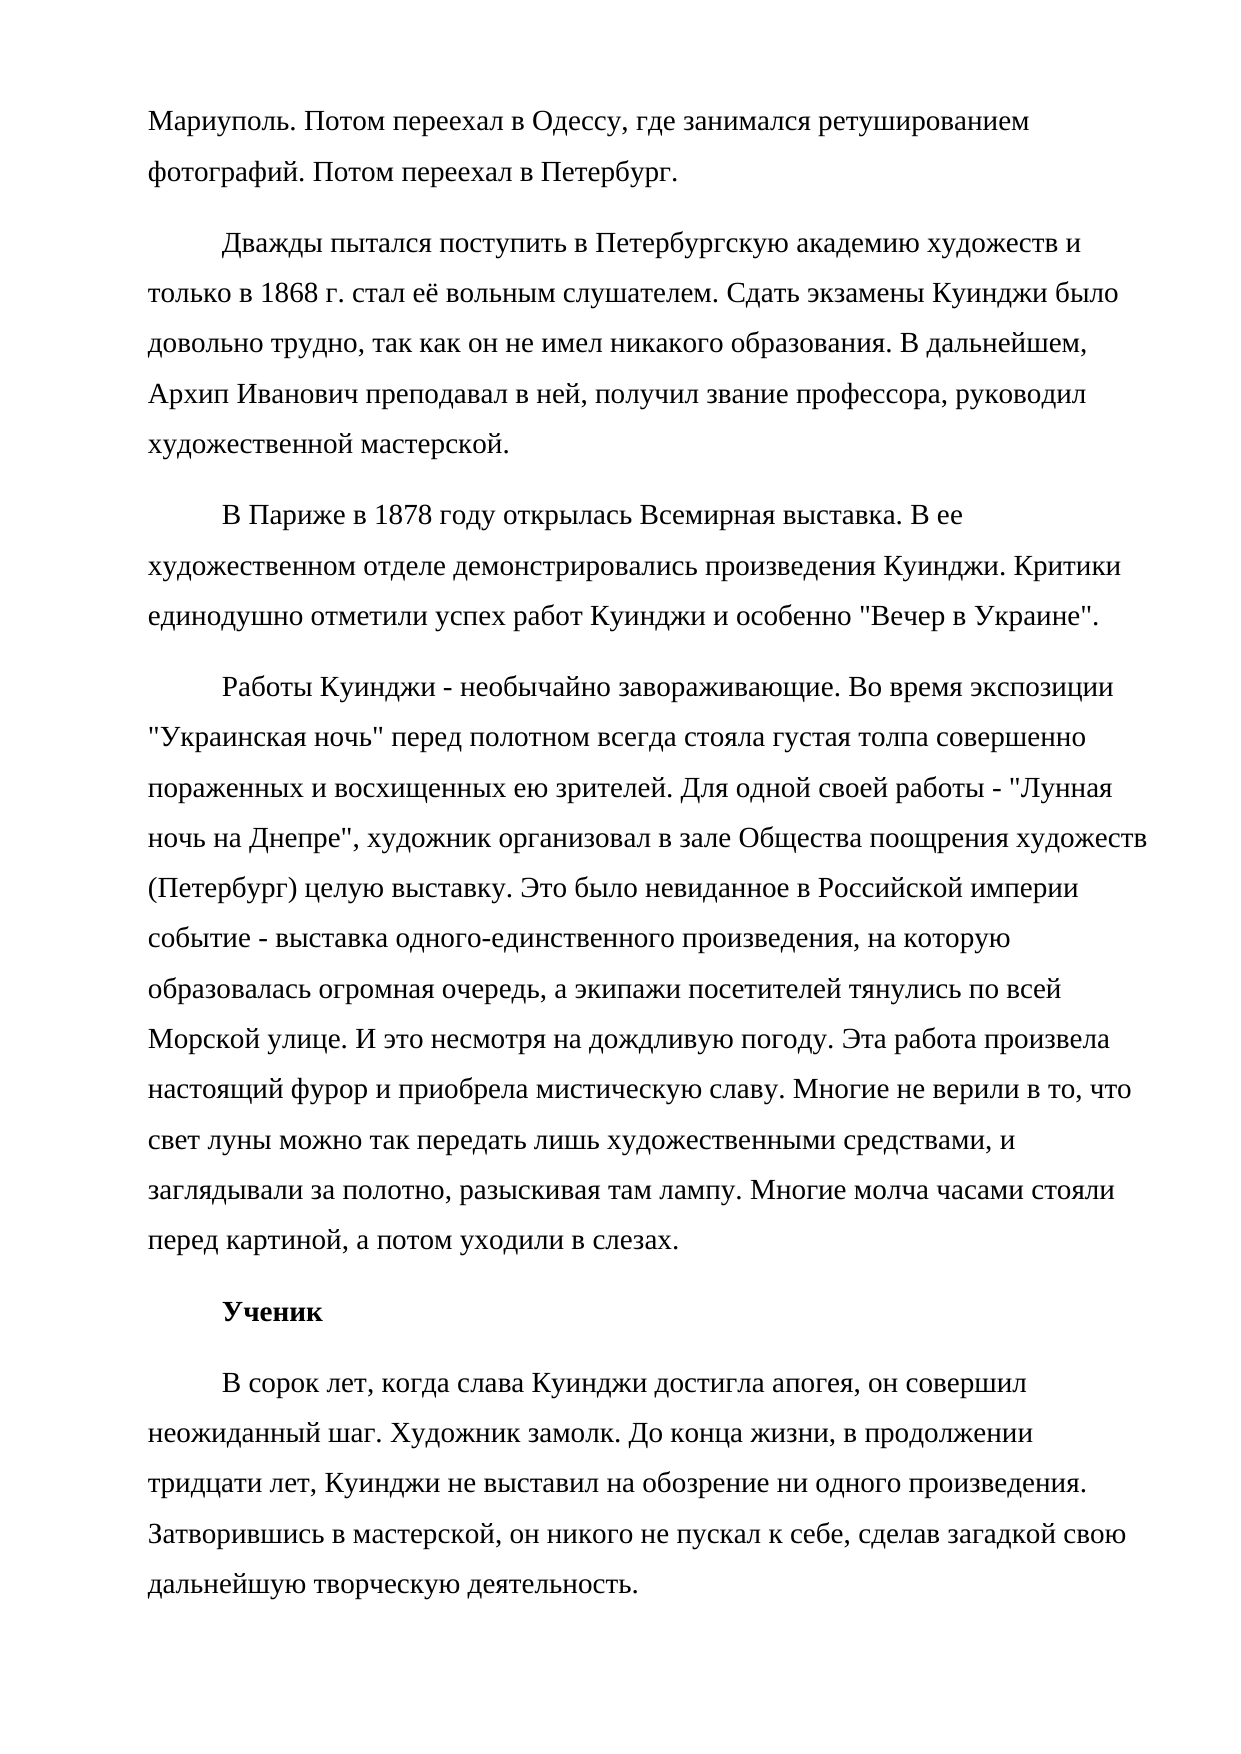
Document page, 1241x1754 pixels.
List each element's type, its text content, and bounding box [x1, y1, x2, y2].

text Дважды пытался поступить в Петербургскую академию художеств и только в 1868 г. стал её вольным слушателем. Сдать экзамены Куинджи было довольно трудно, так как он не имел никакого образования. В дальнейшем, Архип Иванович преподавал в ней, получил звание профессора, руководил художественной мастерской. [148, 225, 1152, 460]
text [148, 103, 1152, 187]
text Работы Куинджи - необычайно завораживающие. Во время экспозиции "Украинская ночь" перед полотном всегда стояла густая толпа совершенно пораженных и восхищенных ею зрителей. Для одной своей работы - "Лунная ночь на Днепре", художник организовал в зале Общества поощрения художеств (Петербург) целую выставку. Это было невиданное в Российской империи событие - выставка одного-единственного произведения, на которую образовалась огромная очередь, а экипажи посетителей тянулись по всей Морской улице. И это несмотря на дождливую погоду. Эта работа произвела настоящий фурор и приобрела мистическую славу. Многие не верили в то, что свет луны можно так передать лишь художественными средствами, и заглядывали за полотно, разыскивая там лампу. Многие молча часами стояли перед картиной, а потом уходили в слезах. [148, 669, 1152, 1256]
text В Париже в 1878 году открылась Всемирная выставка. В ее художественном отделе демонстрировались произведения Куинджи. Критики единодушно отметили успех работ Куинджи и особенно "Вечер в Украине". [148, 497, 1152, 631]
text Ученик [148, 1294, 1152, 1327]
text В сорок лет, когда слава Куинджи достигла апогея, он совершил неожиданный шаг. Художник замолк. До конца жизни, в продолжении тридцати лет, Куинджи не выставил на обозрение ни одного произведения. Затворившись в мастерской, он никого не пускал к себе, сделав загадкой свою дальнейшую творческую деятельность. [148, 1365, 1152, 1599]
